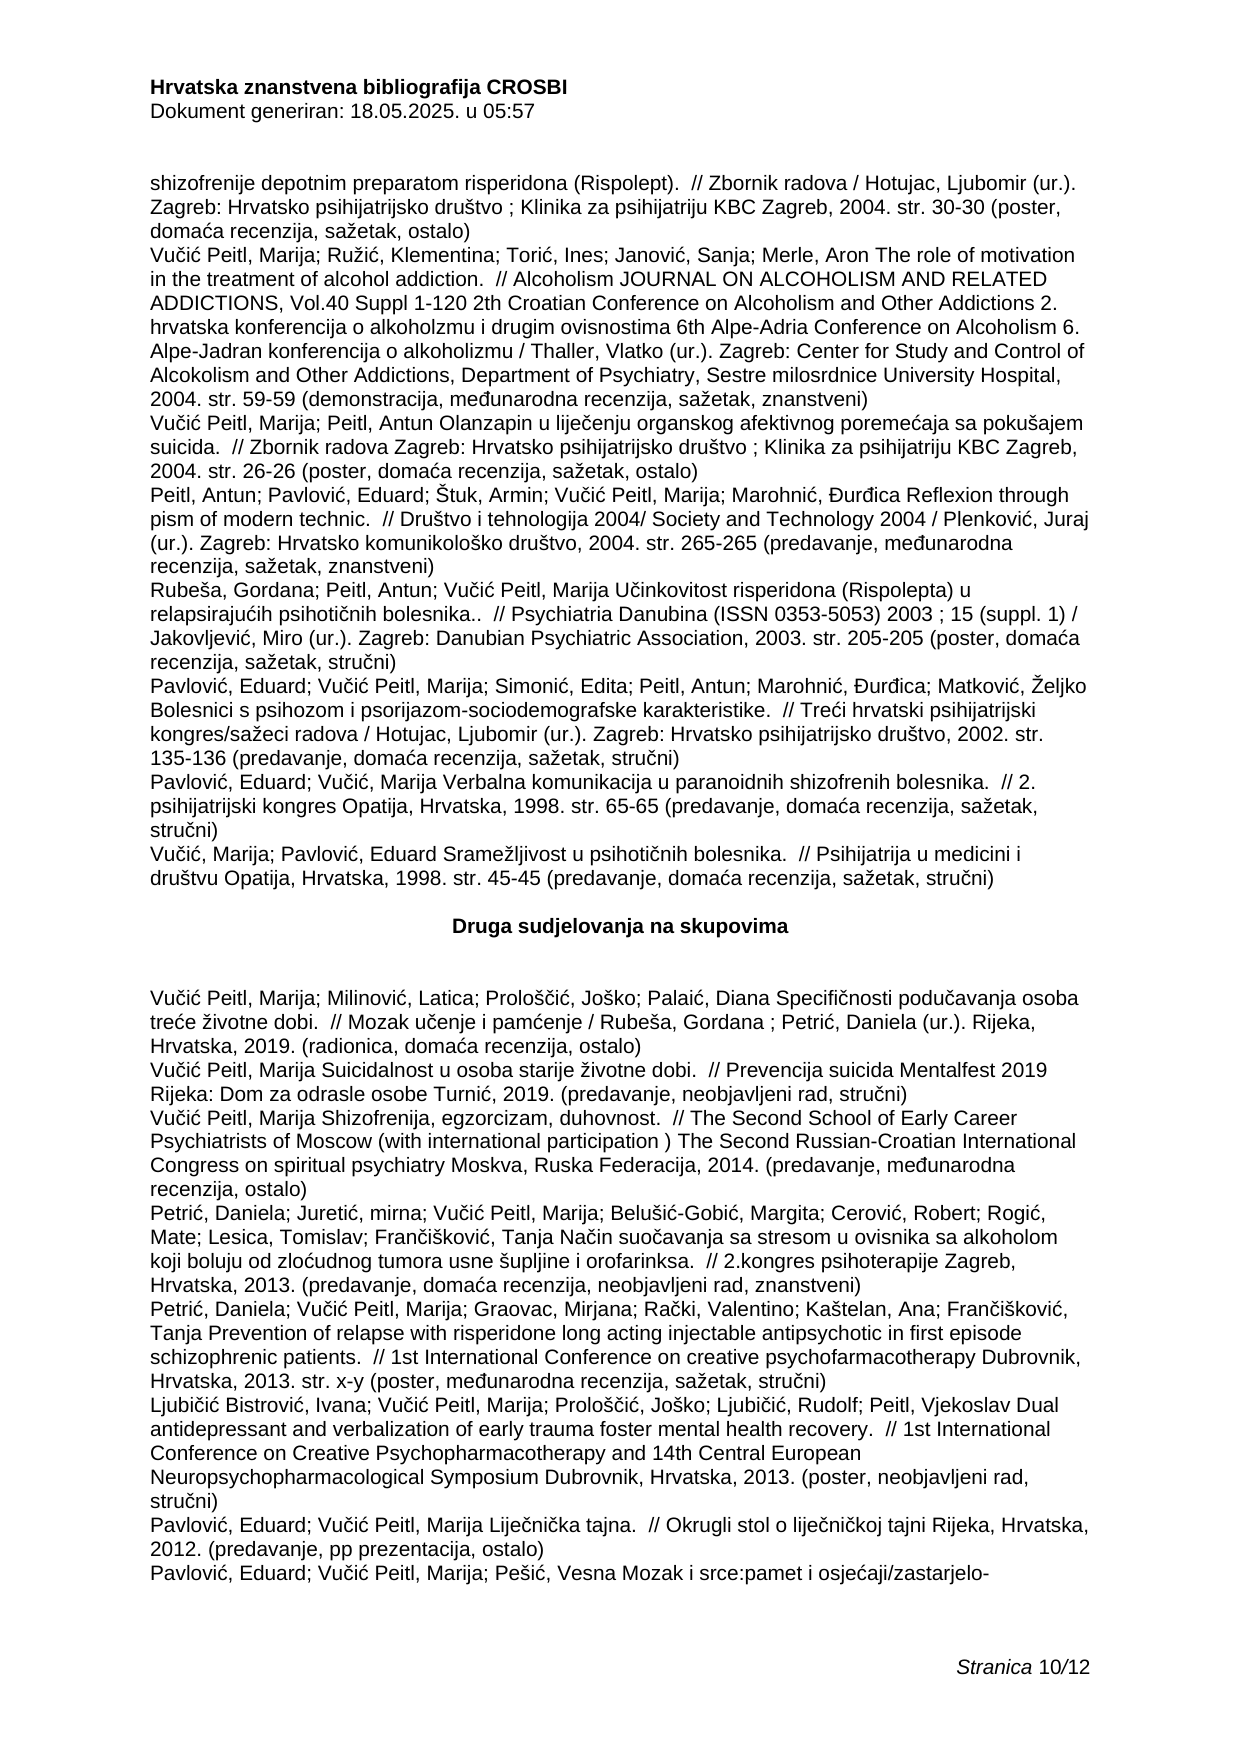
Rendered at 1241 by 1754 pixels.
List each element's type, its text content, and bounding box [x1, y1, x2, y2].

text Vučić Peitl, Marija [150, 1105, 1090, 1201]
text Pavlović, Eduard; Vučić Peitl, Marija [150, 1513, 1090, 1561]
text Pavlović, Eduard; Vučić, Marija [150, 770, 1090, 842]
text Rubeša, Gordana; Peitl, Antun; Vučić Peitl, Marija [150, 578, 1090, 674]
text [150, 171, 1090, 243]
text Vučić Peitl, Marija [150, 1057, 1090, 1105]
text Petrić, Daniela; Vučić Peitl, Marija; Graovac, Mirjana; Rački, Valentino; Kaštelan, Ana; Frančišković, Tanja [150, 1297, 1090, 1393]
text Petrić, Daniela; Juretić, mirna; Vučić Peitl, Marija; Belušić-Gobić, Margita; Cerović, Robert; Rogić, Mate; Lesica, Tomislav; Frančišković, Tanja [150, 1201, 1090, 1297]
text Peitl, Antun; Pavlović, Eduard; Štuk, Armin; Vučić Peitl, Marija; Marohnić, Đurđica [150, 482, 1090, 578]
text Ljubičić Bistrović, Ivana; Vučić Peitl, Marija; Prološčić, Joško; Ljubičić, Rudolf; Peitl, Vjekoslav [150, 1393, 1090, 1513]
subtitle Druga sudjelovanja na skupovima [150, 914, 1090, 938]
text Vučić Peitl, Marija; Ružić, Klementina; Torić, Ines; Janović, Sanja; Merle, Aron [150, 243, 1090, 411]
text Vučić Peitl, Marija; Milinović, Latica; Prološčić, Joško; Palaić, Diana [150, 986, 1090, 1057]
text Vučić Peitl, Marija; Peitl, Antun [150, 411, 1090, 482]
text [150, 1561, 1090, 1584]
text Vučić, Marija; Pavlović, Eduard [150, 842, 1090, 890]
text Pavlović, Eduard; Vučić Peitl, Marija; Simonić, Edita; Peitl, Antun; Marohnić, Đurđica; Matković, Željko [150, 674, 1090, 770]
